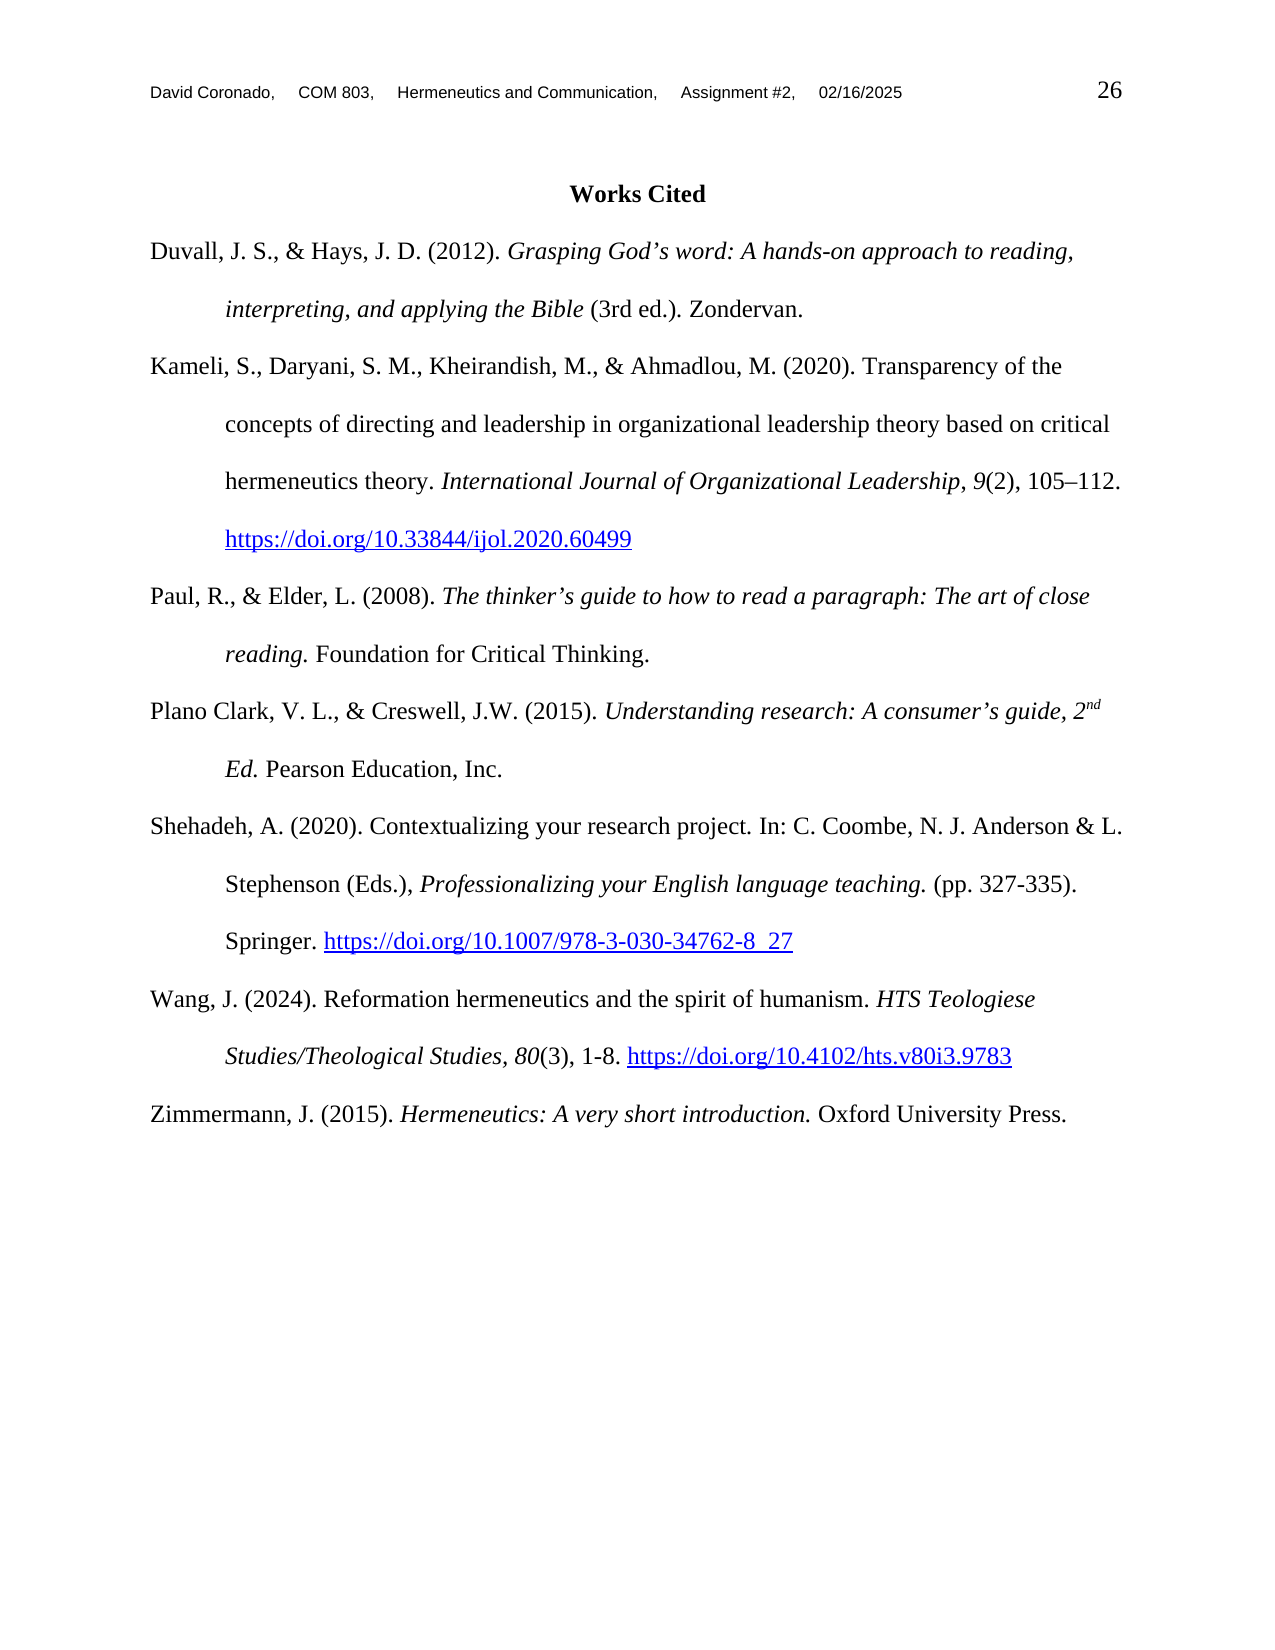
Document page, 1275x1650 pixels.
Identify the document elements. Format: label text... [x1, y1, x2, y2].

text Wang, J. (2024). Reformation hermeneutics and the spirit of humanism. HTS Teologiese Studies/Theological Studies, 80(3), 1-8. https://doi.org/10.4102/hts.v80i3.9783 [150, 984, 1125, 1070]
text Shehadeh, A. (2020). Contextualizing your research project. In: C. Coombe, N. J. Anderson & L. Stephenson (Eds.), Professionalizing your English language teaching. (pp. 327-335). Springer. https://doi.org/10.1007/978-3-030-34762-8_27 [150, 811, 1125, 955]
text Duvall, J. S., & Hays, J. D. (2012). Grasping God’s word: A hands-on approach to reading, interpreting, and applying the Bible (3rd ed.). Zondervan. [150, 236, 1125, 322]
text Works Cited [150, 179, 1125, 207]
text Paul, R., & Elder, L. (2008). The thinker’s guide to how to read a paragraph: The art of close reading. Foundation for Critical Thinking. [150, 581, 1125, 667]
text Plano Clark, V. L., & Creswell, J.W. (2015). Understanding research: A consumer’s guide, 2nd Ed. Pearson Education, Inc. [150, 696, 1125, 782]
text Kameli, S., Daryani, S. M., Kheirandish, M., & Ahmadlou, M. (2020). Transparency of the concepts of directing and leadership in organizational leadership theory based on critical hermeneutics theory. International Journal of Organizational Leadership, 9(2), 105–112. https://doi.org/10.33844/ijol.2020.60499 [150, 351, 1125, 552]
text Zimmermann, J. (2015). Hermeneutics: A very short introduction. Oxford University Press. [150, 1099, 1125, 1127]
